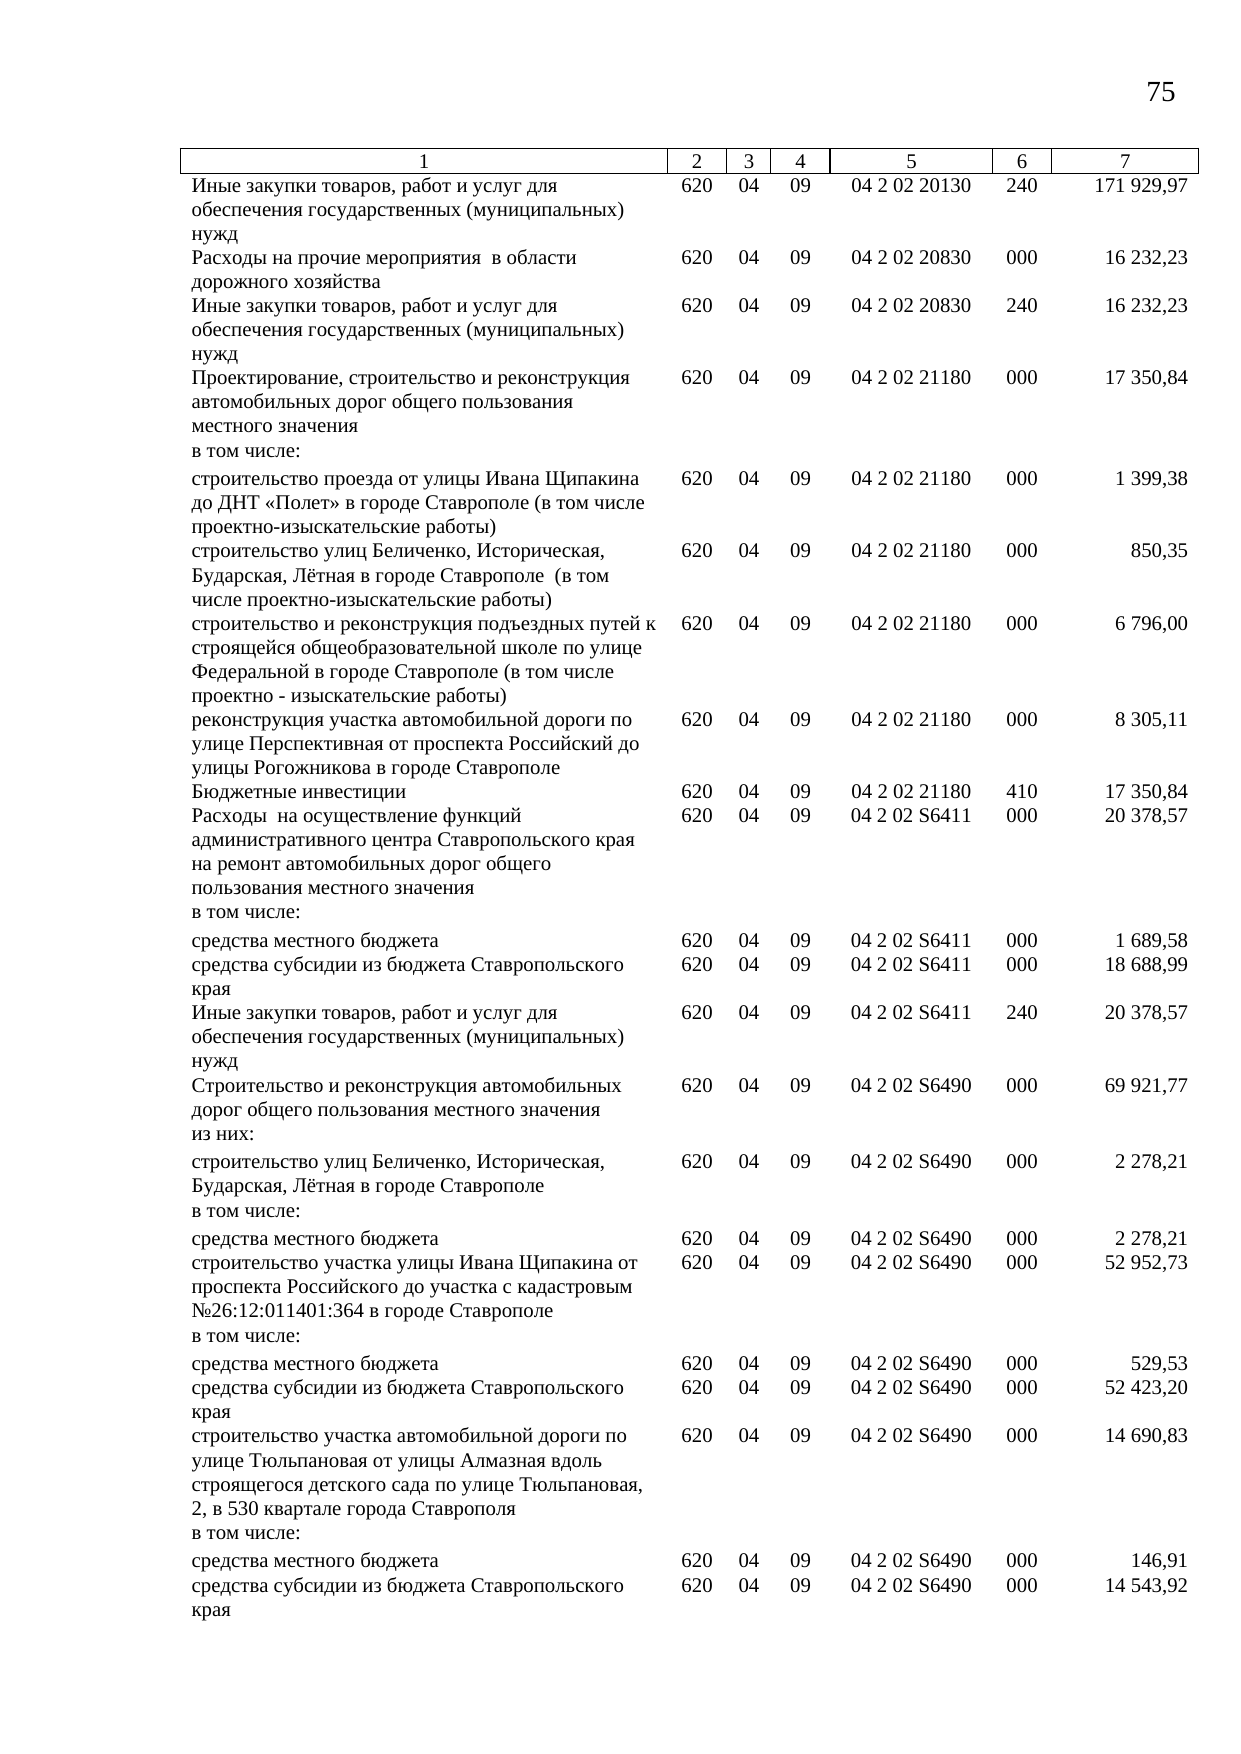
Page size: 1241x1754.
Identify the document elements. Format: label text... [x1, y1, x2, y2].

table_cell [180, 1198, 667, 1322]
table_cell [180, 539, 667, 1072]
table_header 4 [771, 149, 829, 173]
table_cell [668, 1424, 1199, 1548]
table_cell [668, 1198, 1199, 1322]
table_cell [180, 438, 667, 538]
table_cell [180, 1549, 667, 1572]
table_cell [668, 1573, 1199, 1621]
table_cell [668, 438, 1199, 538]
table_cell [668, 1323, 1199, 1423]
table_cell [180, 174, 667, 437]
table_header 2 [668, 149, 726, 173]
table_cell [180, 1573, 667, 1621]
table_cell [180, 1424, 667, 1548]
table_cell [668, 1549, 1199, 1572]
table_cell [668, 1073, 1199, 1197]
table_header 5 [831, 149, 992, 173]
table_header 7 [1052, 149, 1198, 173]
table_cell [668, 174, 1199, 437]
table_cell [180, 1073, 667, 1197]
table_header 1 [181, 149, 667, 173]
table_header 3 [727, 149, 770, 173]
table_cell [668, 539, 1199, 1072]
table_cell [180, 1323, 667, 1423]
table_header 6 [993, 149, 1051, 173]
